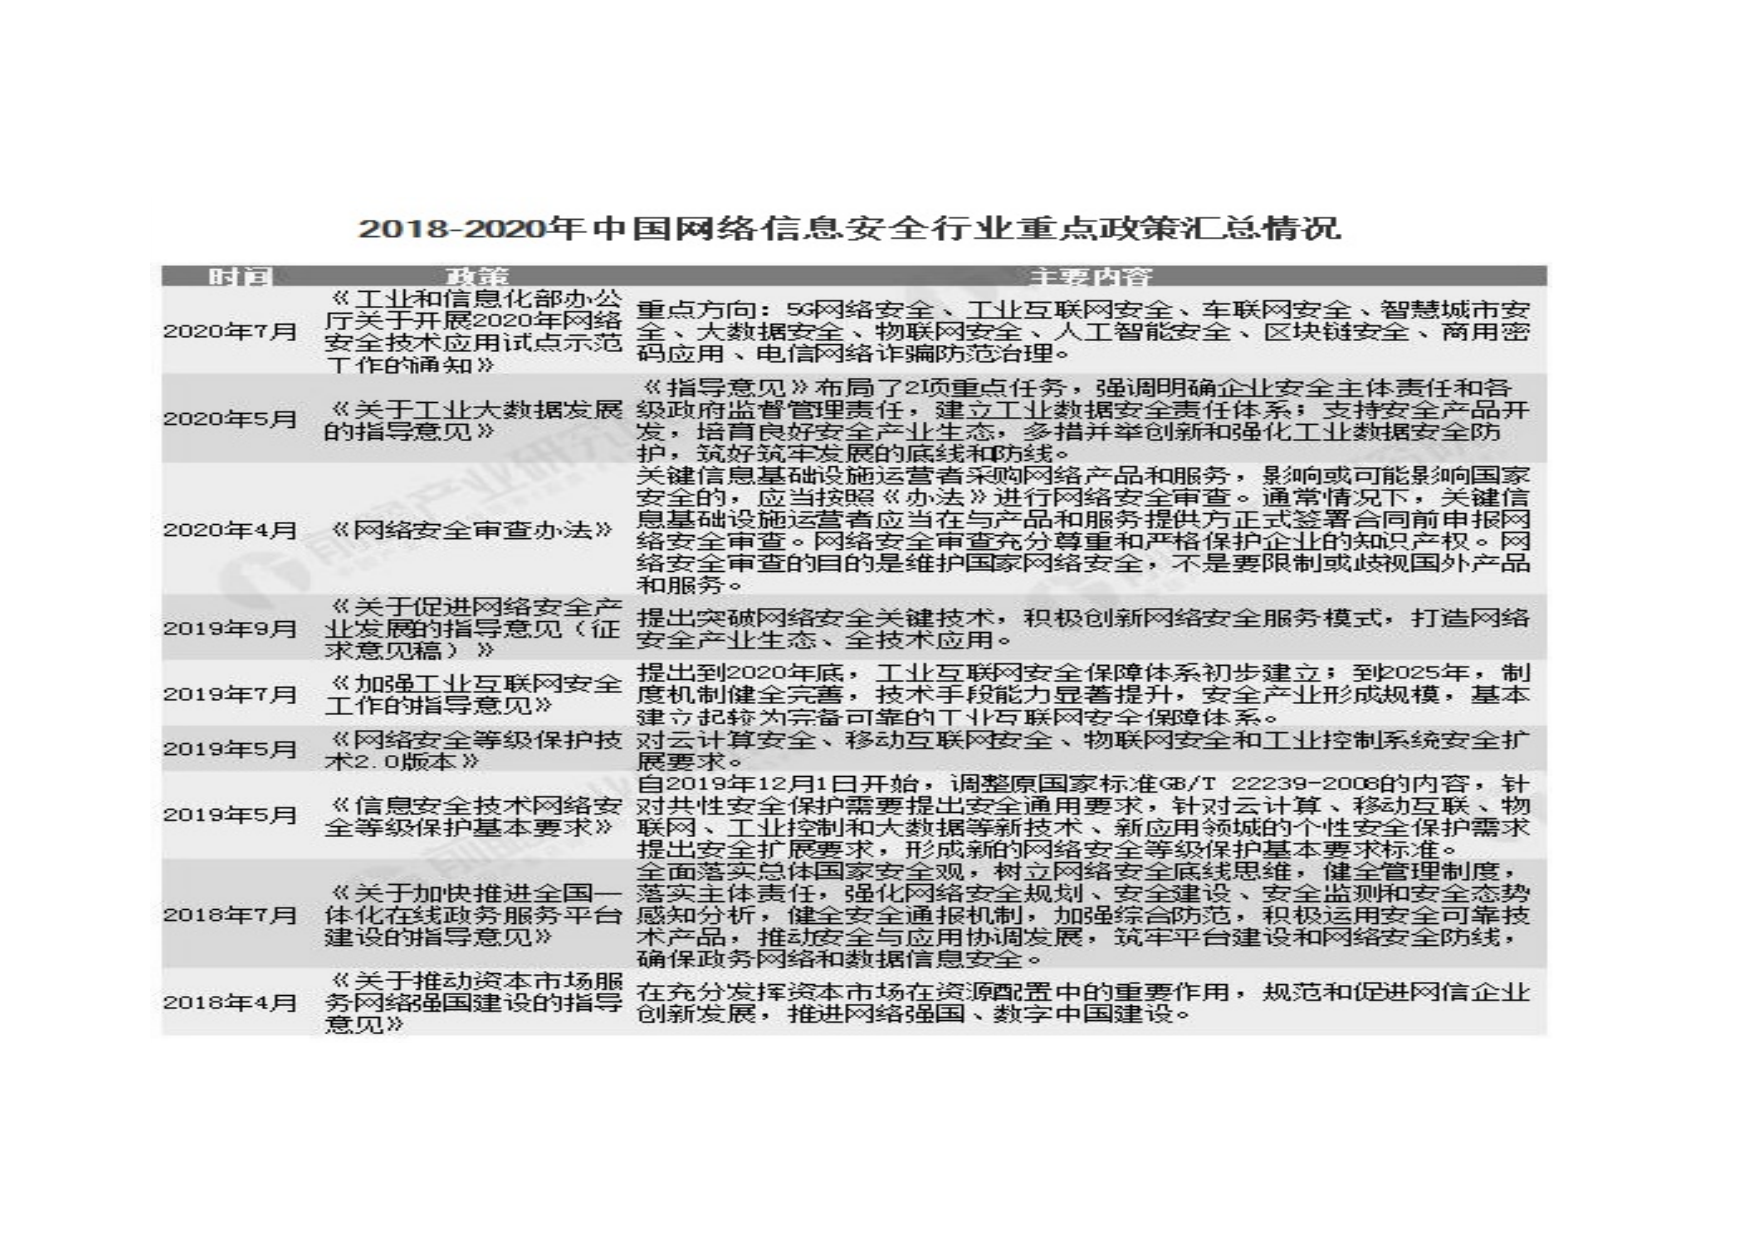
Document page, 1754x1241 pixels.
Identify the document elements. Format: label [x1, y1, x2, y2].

picture [150, 197, 1553, 1043]
